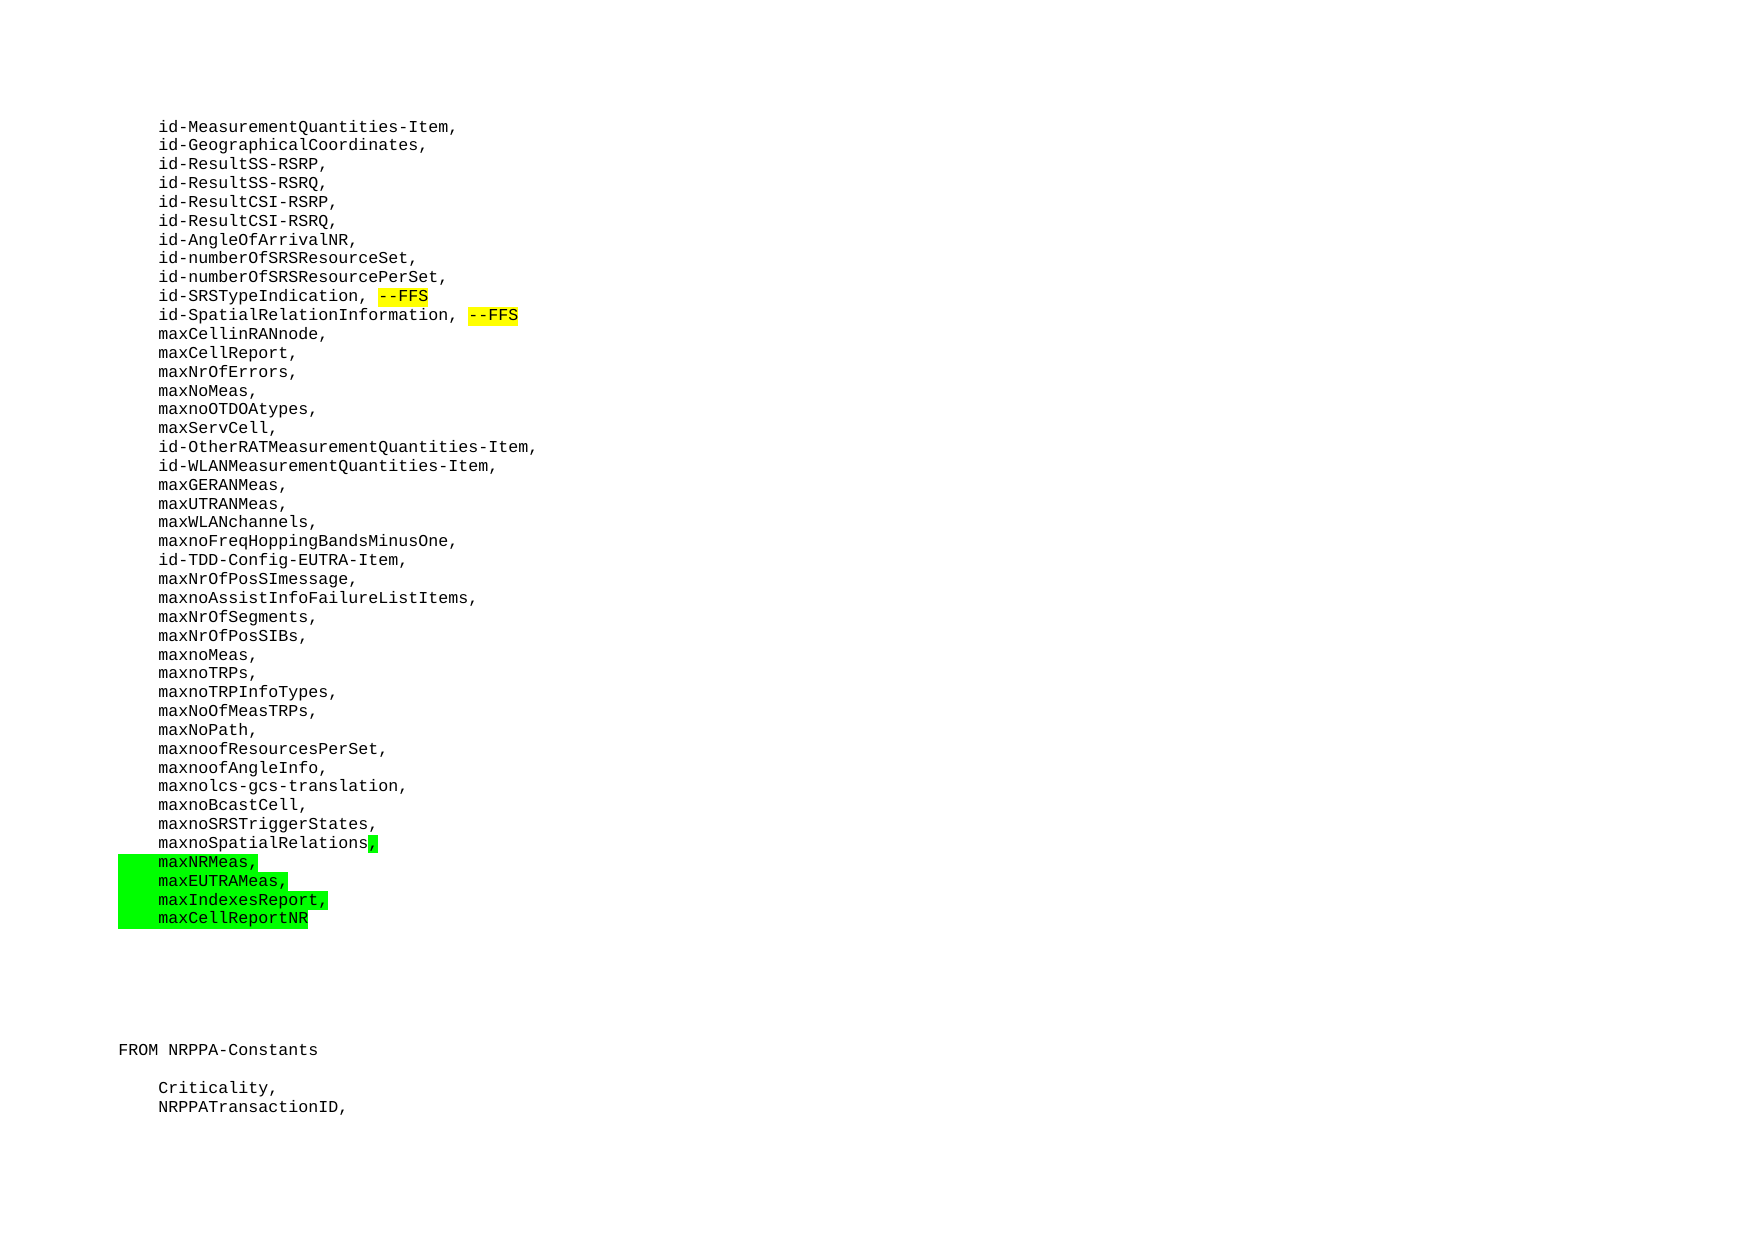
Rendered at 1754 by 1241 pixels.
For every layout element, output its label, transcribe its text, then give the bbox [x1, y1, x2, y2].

text id-OtherRATMeasurementQuantities-Item, [118, 439, 1606, 457]
text maxnoOTDOAtypes, [118, 401, 1606, 420]
text maxCellReport, [118, 344, 1606, 363]
text FROM NRPPA-Constants [118, 1042, 1606, 1061]
text maxServCell, [118, 420, 1606, 439]
text id-MeasurementQuantities-Item [118, 118, 1606, 137]
text maxCellinRANnode, [118, 326, 1606, 344]
text id-WLANMeasurementQuantities-Item, [118, 457, 1606, 476]
text maxnoFreqHoppingBandsMinusOne, [118, 533, 1606, 552]
text id-TDD-Config-EUTRA-Item [118, 552, 1606, 571]
text maxUTRANMeas, [118, 495, 1606, 514]
text maxWLANchannels, [118, 514, 1606, 533]
text maxNrOfErrors, [118, 363, 1606, 382]
text NRPPATransactionID, [118, 1098, 1606, 1117]
text Criticality, [118, 1080, 1606, 1098]
text maxGERANMeas, [118, 476, 1606, 495]
text maxNoMeas, [118, 382, 1606, 401]
